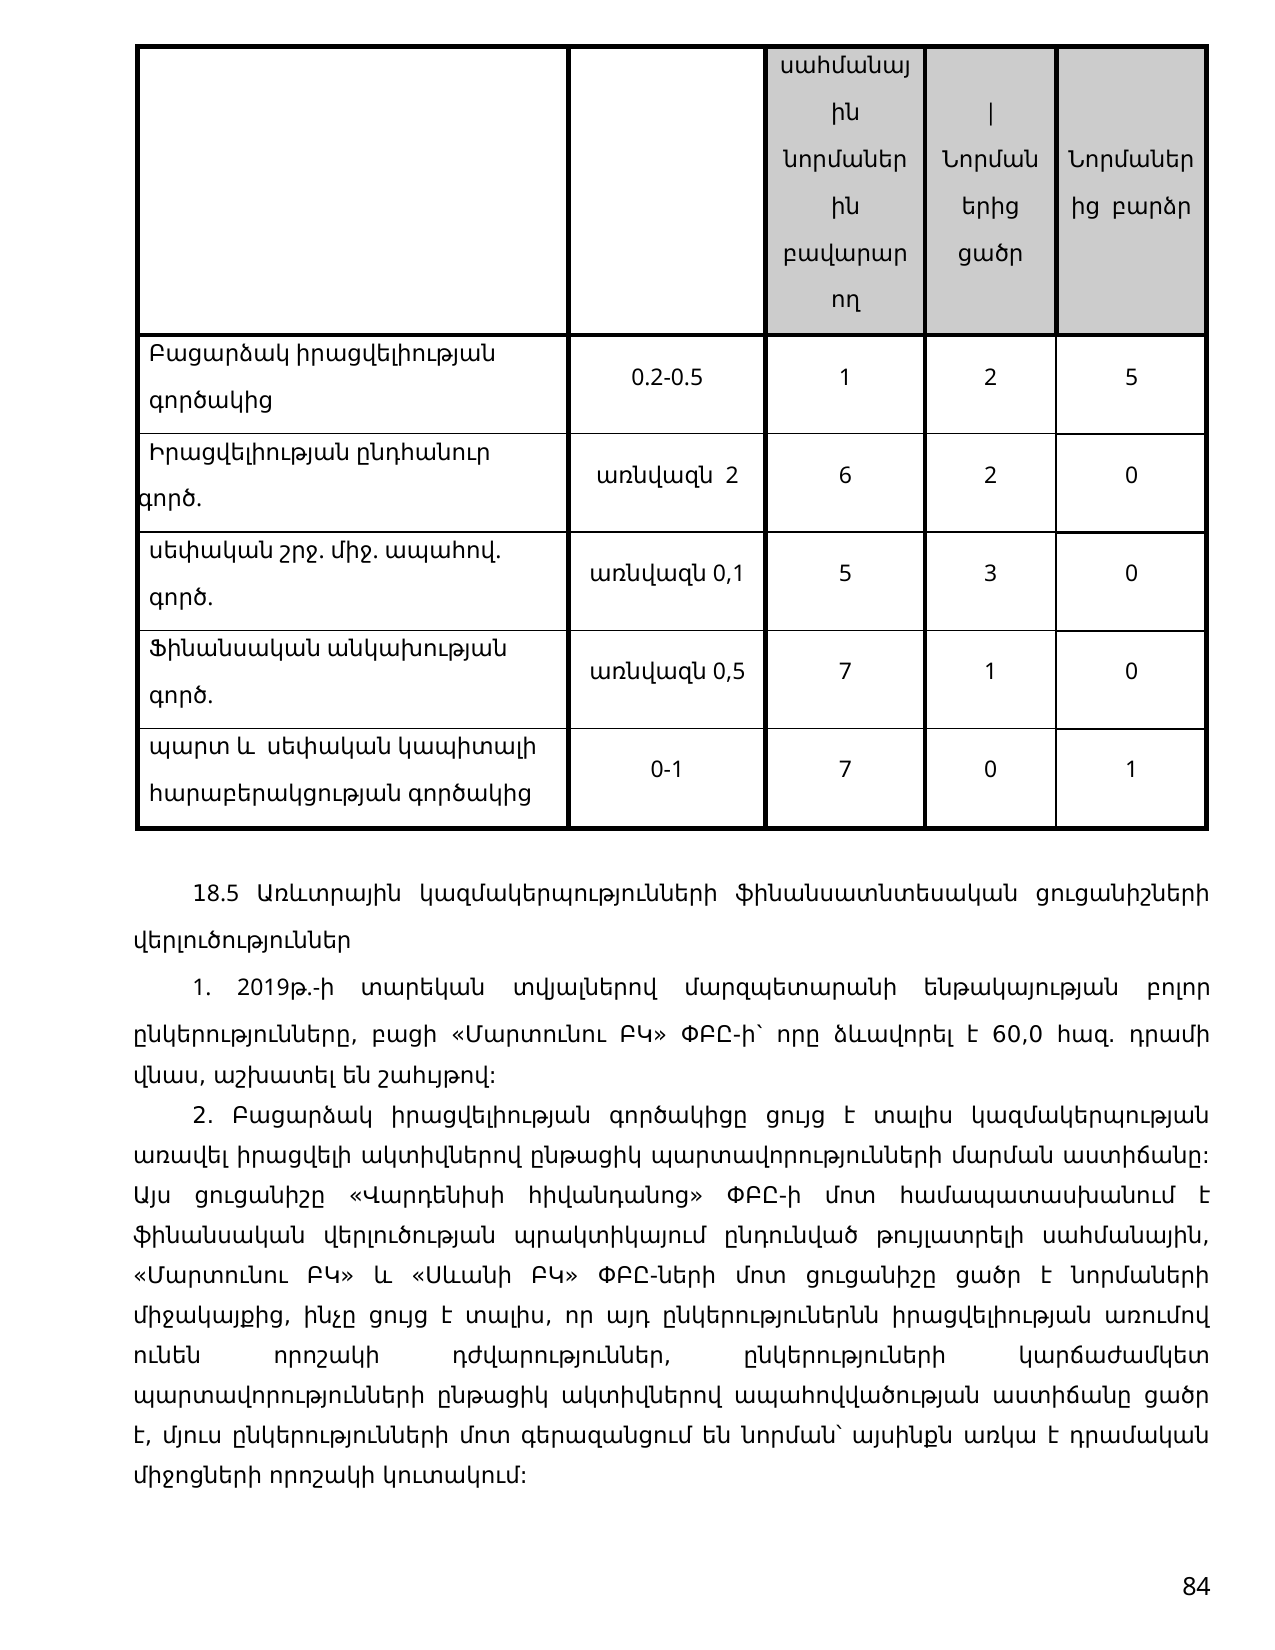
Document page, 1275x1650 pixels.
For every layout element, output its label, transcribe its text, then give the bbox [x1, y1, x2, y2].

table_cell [768, 49, 923, 333]
table_cell 0.2-0.5 [571, 337, 763, 433]
table_cell 5 [768, 533, 923, 629]
text 18.5 Առևտրային կազմակերպությունների ֆինանսատնտեսական ցուցանիշների վերլուծություններ [133, 877, 1211, 956]
table_cell |Նորմաներից ցածր [927, 49, 1054, 333]
table_cell 1 [1057, 730, 1204, 826]
table_cell 1 [768, 337, 923, 433]
table_cell 7 [768, 631, 923, 728]
table_cell 5 [1057, 337, 1204, 433]
table_cell Իրացվելիության ընդհանուր գործ. [140, 434, 566, 531]
table_cell 0-1 [571, 729, 763, 826]
table_cell 7 [768, 729, 923, 826]
table_cell պարտ և սեփական կապիտալի հարաբերակցության գործակից [140, 729, 566, 826]
table_cell Բացարձակ իրացվելիության գործակից [140, 337, 566, 433]
table_cell 0 [1057, 632, 1204, 728]
text 2. Բացարձակ իրացվելիության գործակիցը ցույց է տալիս կազմակերպության առավել իրացվելի ակտիվներով ընթացիկ պարտավորությունների մարման աստիճանը: Այս ցուցանիշը «Վարդենիսի հիվանդանոց» ՓԲԸ-ի մոտ համապատասխանում է ֆինանսական վերլուծության պրակտիկայում ընդունված թույլատրելի սահմանային, «Մարտունու ԲԿ» և «Սևանի ԲԿ» ՓԲԸ-ների մոտ ցուցանիշը ցածր է նորմաների միջակայքից, ինչը ցույց է տալիս, որ այդ ընկերություներնն իրացվելիության առումով ունեն որոշակի դժվարություններ, ընկերություների կարճաժամկետ պարտավորությունների ընթացիկ ակտիվներով ապահովվածության աստիճանը ցածր է, մյուս ընկերությունների մոտ գերազանցում են նորման՝ այսինքն առկա է դրամական միջոցների որոշակի կուտակում: [133, 1103, 1211, 1489]
table_cell Նորմաներից բարձր [1059, 49, 1204, 333]
table_cell 3 [927, 533, 1055, 629]
table_cell 6 [768, 434, 923, 531]
table_cell Ֆինանսական անկախության գործ. [140, 631, 566, 728]
table_cell առնվազն 0,1 [571, 533, 763, 629]
table_cell 2 [927, 337, 1055, 433]
table_cell առնվազն 2 [571, 434, 763, 531]
text 1. 2019թ.-ի տարեկան տվյալներով մարզպետարանի ենթակայության բոլոր ընկերությունները, բացի «Մարտունու ԲԿ» ՓԲԸ-ի` որը ձևավորել է 60,0 հազ. դրամի վնաս, աշխատել են շահւյթով: [133, 971, 1211, 1089]
table_cell 2 [927, 434, 1055, 531]
table_cell 0 [1057, 534, 1204, 629]
table_cell առնվազն 0,5 [571, 631, 763, 728]
table_cell 0 [1057, 435, 1204, 531]
table_cell սեփական շրջ. միջ. ապահով. գործ. [140, 533, 566, 629]
table_cell 0 [927, 729, 1055, 826]
table_cell 1 [927, 631, 1055, 728]
